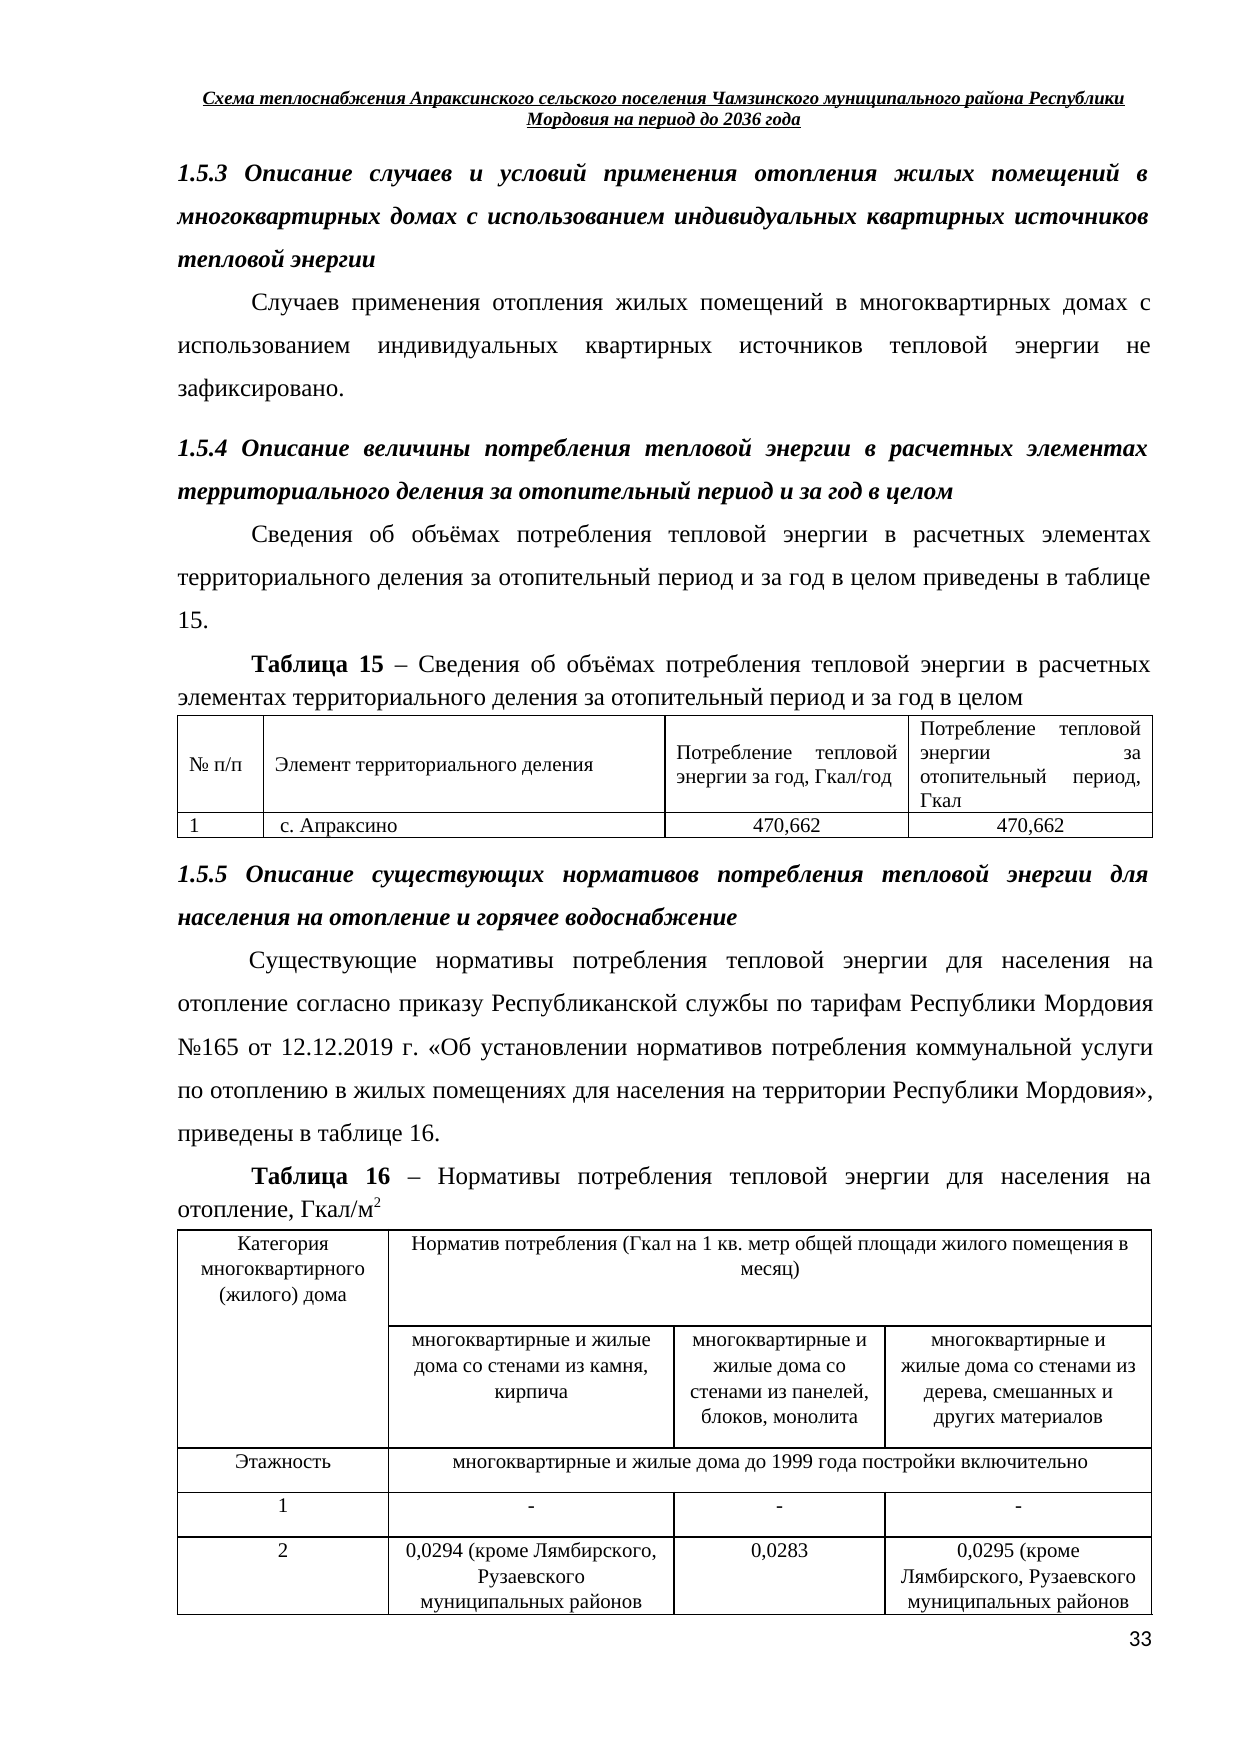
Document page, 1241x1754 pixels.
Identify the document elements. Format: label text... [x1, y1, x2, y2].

table_cell многоквартирные и жилые дома со стенами из камня, кирпича [389, 1327, 673, 1447]
table_cell - [389, 1493, 673, 1536]
table_cell многоквартирные и жилые дома со стенами из дерева, смешанных и других материалов [886, 1327, 1151, 1447]
table_cell 1 [178, 1493, 388, 1536]
subtitle 1.5.5 Описание существующих нормативов потребления тепловой энергии для населения на отопление и горячее водоснабжение [177, 859, 1152, 931]
table_cell - [886, 1493, 1151, 1536]
table_cell Этажность [178, 1449, 388, 1492]
table_cell [178, 1325, 388, 1447]
table_cell Категория многоквартирного (жилого) дома [178, 1231, 388, 1325]
table_cell Норматив потребления (Гкал на 1 кв. метр общей площади жилого помещения в месяц) [389, 1231, 1151, 1325]
table_cell 470,662 [666, 813, 908, 837]
table_cell 0,0283 [675, 1538, 884, 1613]
table_cell 1 [178, 813, 263, 837]
table_header Потребление тепловой энергии за год, Гкал/год [666, 716, 908, 812]
text Таблица 16 – Нормативы потребления тепловой энергии для населения на отопление, Гкал/м2 [177, 1161, 1152, 1223]
table_header № п/п [178, 716, 263, 812]
text Сведения об объёмах потребления тепловой энергии в расчетных элементах территориального деления за отопительный период и за год в целом приведены в таблице 15. [177, 519, 1152, 634]
subtitle 1.5.3 Описание случаев и условий применения отопления жилых помещений в многоквартирных домах с использованием индивидуальных квартирных источников тепловой энергии [177, 158, 1152, 273]
table_cell - [675, 1493, 884, 1536]
table_cell 470,662 [909, 813, 1152, 837]
table_header Элемент территориального деления [264, 716, 664, 812]
table_header Потребление тепловой энергии за отопительный период, Гкал [909, 716, 1152, 812]
table_cell многоквартирные и жилые дома со стенами из панелей, блоков, монолита [675, 1327, 884, 1447]
table_cell многоквартирные и жилые дома до 1999 года постройки включительно [389, 1449, 1151, 1492]
subtitle 1.5.4 Описание величины потребления тепловой энергии в расчетных элементах территориального деления за отопительный период и за год в целом [177, 433, 1152, 505]
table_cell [886, 1538, 1151, 1613]
table_cell 2 [178, 1538, 388, 1613]
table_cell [389, 1538, 673, 1613]
text Таблица 15 – Сведения об объёмах потребления тепловой энергии в расчетных элементах территориального деления за отопительный период и за год в целом [177, 649, 1152, 711]
text Случаев применения отопления жилых помещений в многоквартирных домах с использованием индивидуальных квартирных источников тепловой энергии не зафиксировано. [177, 287, 1152, 402]
table_cell с. Апраксино [264, 813, 664, 837]
text Существующие нормативы потребления тепловой энергии для населения на отопление согласно приказу Республиканской службы по тарифам Республики Мордовия №165 от 12.12.2019 г. «Об установлении нормативов потребления коммунальной услуги по отоплению в жилых помещениях для населения на территории Республики Мордовия», приведены в таблице 16. [177, 945, 1154, 1147]
